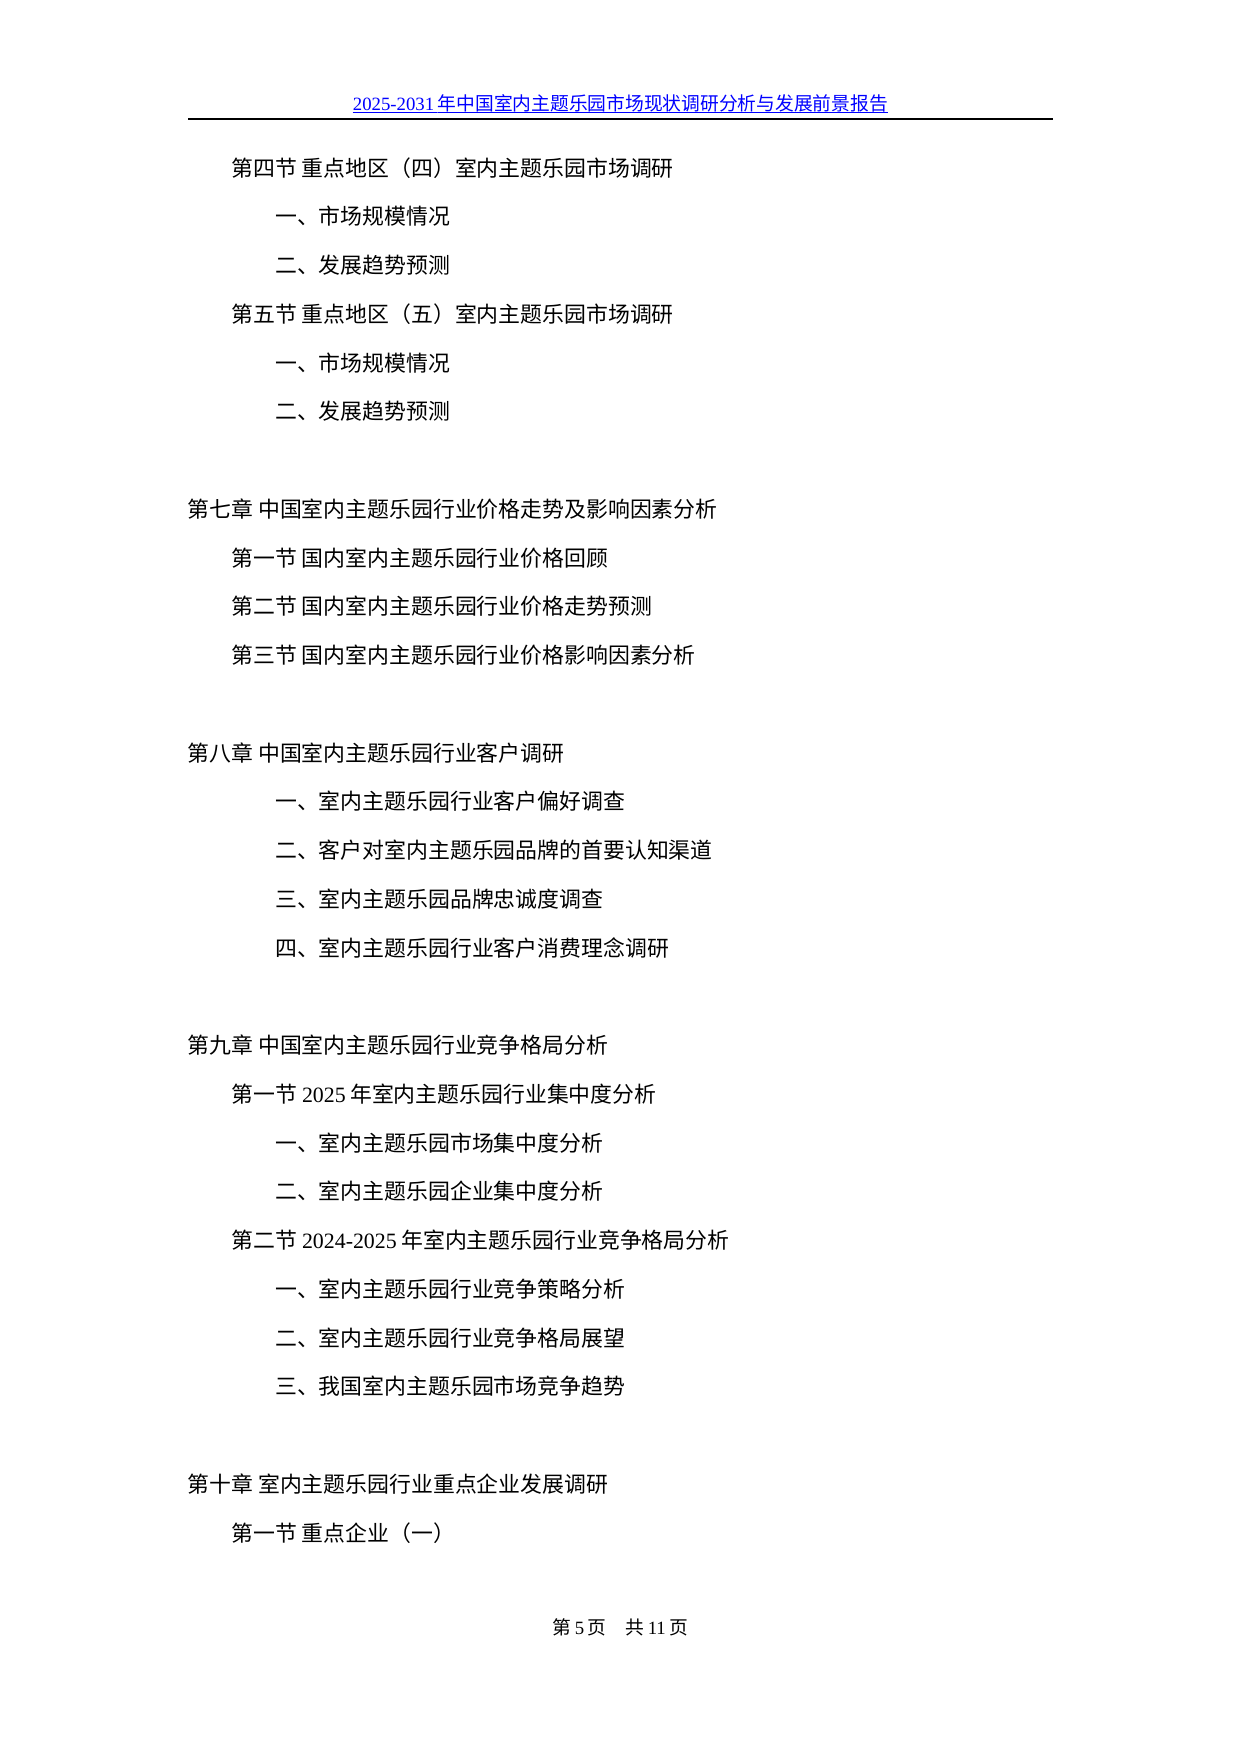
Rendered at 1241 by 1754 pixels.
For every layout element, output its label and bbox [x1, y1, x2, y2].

text [187, 150, 1053, 1548]
